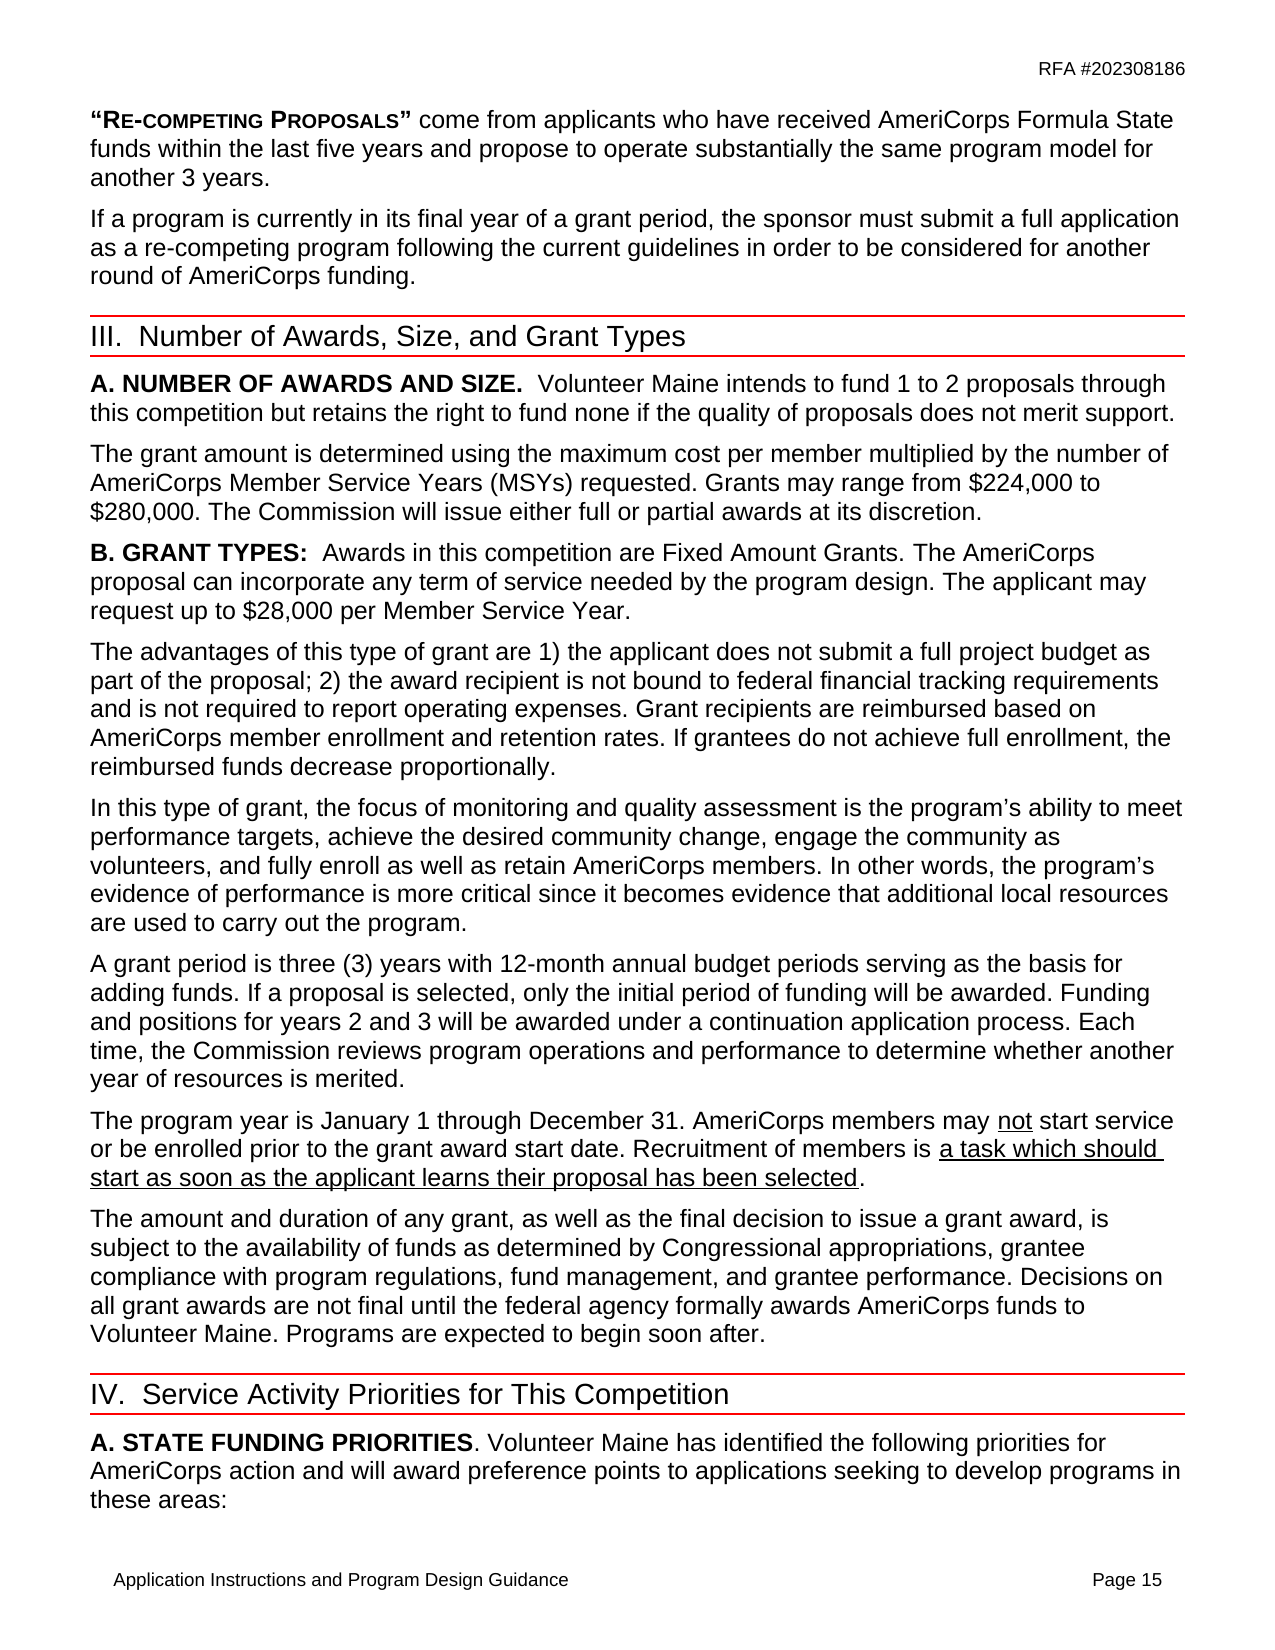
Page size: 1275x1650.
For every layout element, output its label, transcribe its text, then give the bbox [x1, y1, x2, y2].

text A grant period is three (3) years with 12-month annual budget periods serving as the basis for adding funds. If a proposal is selected, only the initial period of funding will be awarded. Funding and positions for years 2 and 3 will be awarded under a continuation application process. Each time, the Commission reviews program operations and performance to determine whether another year of resources is merited. [90, 949, 1185, 1093]
subtitle IV. Service Activity Priorities for This Competition [90, 1375, 1185, 1413]
text The amount and duration of any grant, as well as the final decision to issue a grant award, is subject to the availability of funds as determined by Congressional appropriations, grantee compliance with program regulations, fund management, and grantee performance. Decisions on all grant awards are not final until the federal agency formally awards AmeriCorps funds to Volunteer Maine. Programs are expected to begin soon after. [90, 1204, 1185, 1348]
text A. NUMBER OF AWARDS AND SIZE. Volunteer Maine intends to fund 1 to 2 proposals through this competition but retains the right to fund none if the quality of proposals does not merit support. [90, 369, 1185, 427]
subtitle III. Number of Awards, Size, and Grant Types [90, 317, 1185, 355]
text The program year is January 1 through December 31. AmeriCorps members may not start service or be enrolled prior to the grant award start date. Recruitment of members is a task which should start as soon as the applicant learns their proposal has been selected. [90, 1106, 1185, 1192]
text The advantages of this type of grant are 1) the applicant does not submit a full project budget as part of the proposal; 2) the award recipient is not bound to federal financial tracking requirements and is not required to report operating expenses. Grant recipients are reimbursed based on AmeriCorps member enrollment and retention rates. If grantees do not achieve full enrollment, the reimbursed funds decrease proportionally. [90, 637, 1185, 781]
text The grant amount is determined using the maximum cost per member multiplied by the number of AmeriCorps Member Service Years (MSYs) requested. Grants may range from $224,000 to $280,000. The Commission will issue either full or partial awards at its discretion. [90, 439, 1185, 526]
text B. GRANT TYPES: Awards in this competition are Fixed Amount Grants. The AmeriCorps proposal can incorporate any term of service needed by the program design. The applicant may request up to $28,000 per Member Service Year. [90, 538, 1185, 624]
text In this type of grant, the focus of monitoring and quality assessment is the program’s ability to meet performance targets, achieve the desired community change, engage the community as volunteers, and fully enroll as well as retain AmeriCorps members. In other words, the program’s evidence of performance is more critical since it becomes evidence that additional local resources are used to carry out the program. [90, 793, 1185, 937]
text If a program is currently in its final year of a grant period, the sponsor must submit a full application as a re-competing program following the current guidelines in order to be considered for another round of AmeriCorps funding. [90, 204, 1185, 290]
text “Re-competing Proposals” come from applicants who have received AmeriCorps Formula State funds within the last five years and propose to operate substantially the same program model for another 3 years. [90, 105, 1185, 191]
text A. State Funding Priorities. Volunteer Maine has identified the following priorities for AmeriCorps action and will award preference points to applications seeking to develop programs in these areas: [90, 1427, 1185, 1514]
